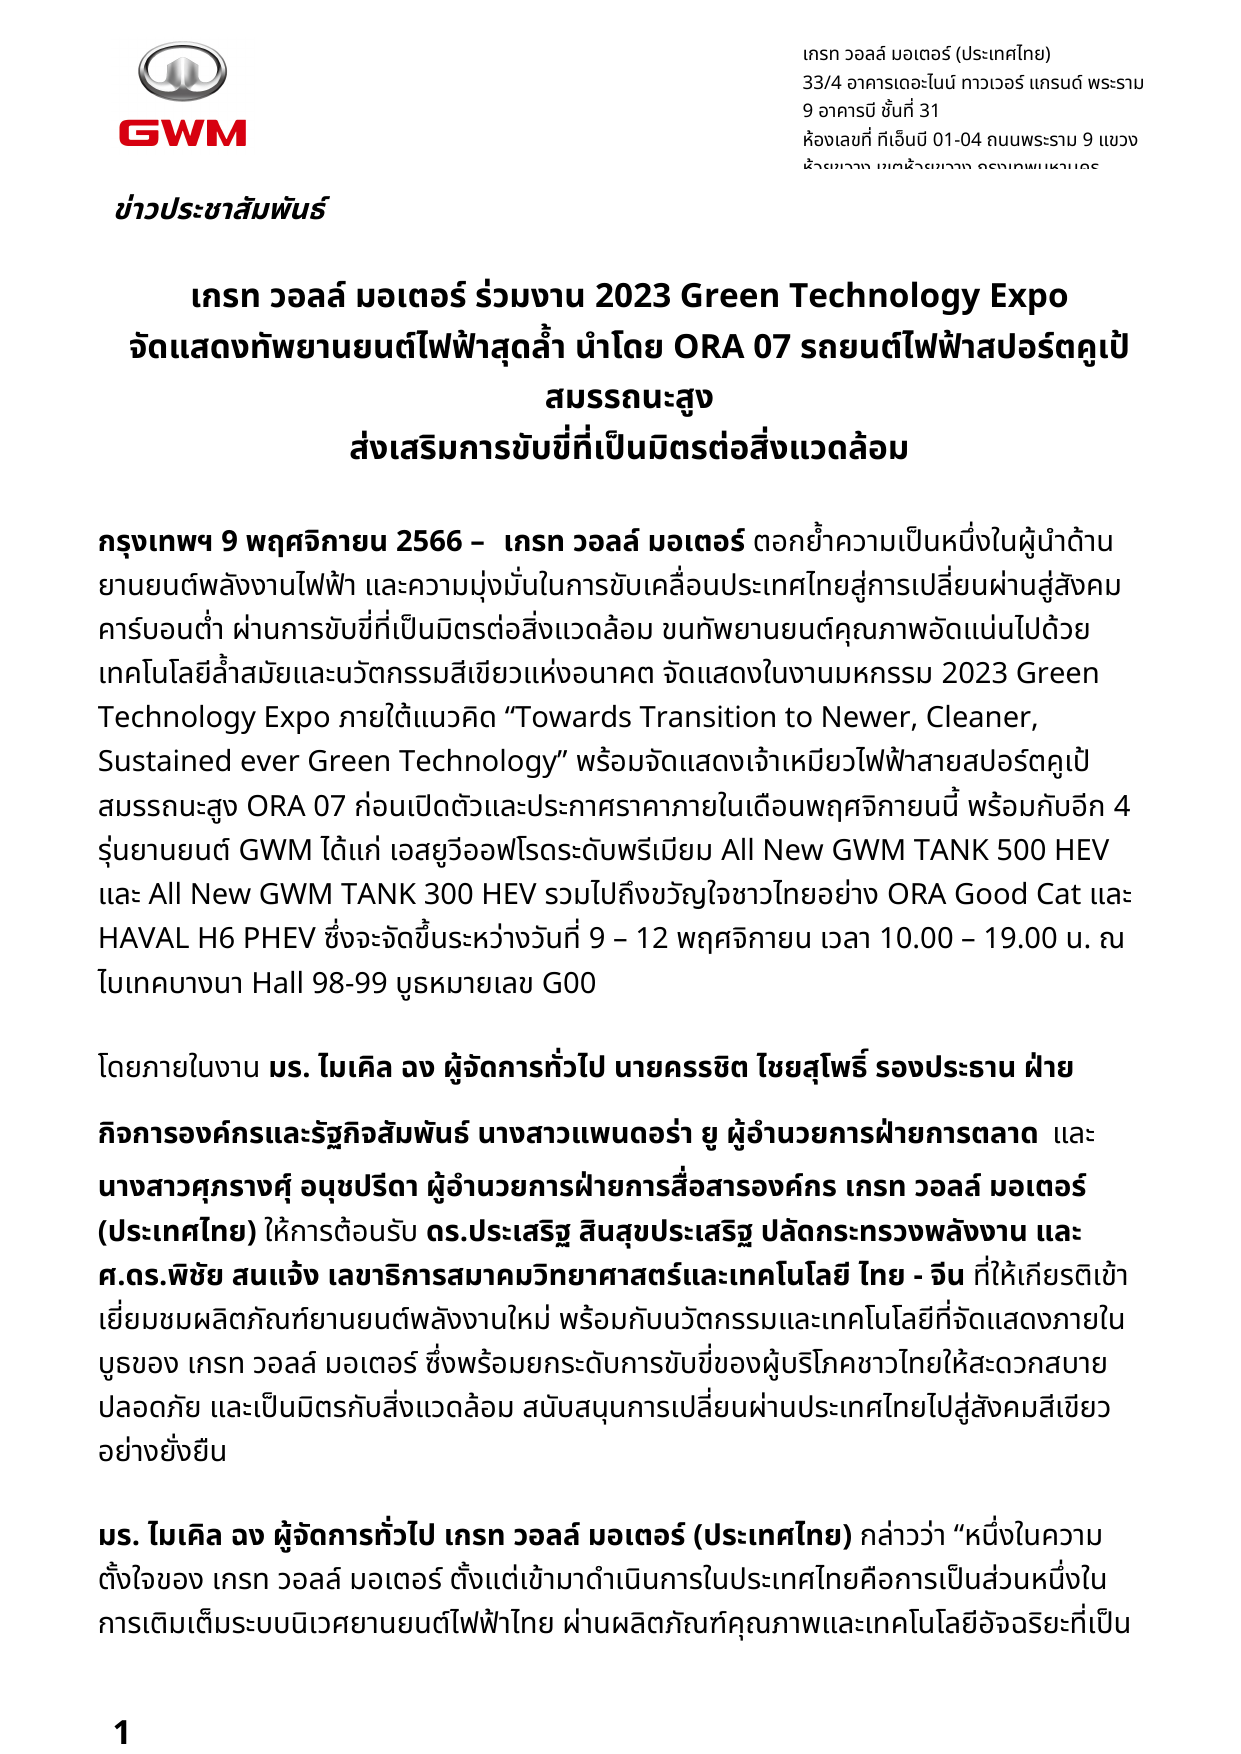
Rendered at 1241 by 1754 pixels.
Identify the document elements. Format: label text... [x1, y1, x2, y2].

text ส่งเสริมการขับขี่ที่เป็นมิตรต่อสิ่งแวดล้อม [112, 424, 1146, 474]
picture [111, 37, 255, 155]
text ข่าวประชาสัมพันธ์ [112, 188, 1134, 233]
text โดยภายในงาน มร. ไมเคิล ฉง ผู้จัดการทั่วไป นายครรชิต ไชยสุโพธิ์ รองประธาน ฝ่ายกิจการองค์กรและรัฐกิจสัมพันธ์ นางสาวแพนดอร่า ยู ผู้อำนวยการฝ่ายการตลาด และ นางสาวศุภรางศุ์ อนุชปรีดา ผู้อำนวยการฝ่ายการสื่อสารองค์กร เกรท วอลล์ มอเตอร์ (ประเทศไทย) ให้การต้อนรับ ดร.ประเสริฐ สินสุขประเสริฐ ปลัดกระทรวงพลังงาน และ ศ.ดร.พิชัย สนแจ้ง เลขาธิการสมาคมวิทยาศาสตร์และเทคโนโลยี ไทย - จีน ที่ให้เกียรติเข้าเยี่ยมชมผลิตภัณฑ์ยานยนต์พลังงานใหม่ พร้อมกับนวัตกรรมและเทคโนโลยีที่จัดแสดงภายในบูธของ เกรท วอลล์ มอเตอร์ ซึ่งพร้อมยกระดับการขับขี่ของผู้บริโภคชาวไทยให้สะดวกสบาย ปลอดภัย และเป็นมิตรกับสิ่งแวดล้อม สนับสนุนการเปลี่ยนผ่านประเทศไทยไปสู่สังคมสีเขียวอย่างยั่งยืน [98, 1046, 1146, 1475]
text จัดแสดงทัพยานยนต์ไฟฟ้าสุดล้ำ นำโดย ORA 07 รถยนต์ไฟฟ้าสปอร์ตคูเป้สมรรถนะสูง [112, 323, 1146, 424]
text กรุงเทพฯ 9 พฤศจิกายน 2566 – เกรท วอลล์ มอเตอร์ ตอกย้ำความเป็นหนึ่งในผู้นำด้านยานยนต์พลังงานไฟฟ้า และความมุ่งมั่นในการขับเคลื่อนประเทศไทยสู่การเปลี่ยนผ่านสู่สังคมคาร์บอนต่ำ ผ่านการขับขี่ที่เป็นมิตรต่อสิ่งแวดล้อม ขนทัพยานยนต์คุณภาพอัดแน่นไปด้วยเทคโนโลยีล้ำสมัยและนวัตกรรมสีเขียวแห่งอนาคต จัดแสดงในงานมหกรรม 2023 Green Technology Expo ภายใต้แนวคิด “Towards Transition to Newer, Cleaner, Sustained ever Green Technology” พร้อมจัดแสดงเจ้าเหมียวไฟฟ้าสายสปอร์ตคูเป้สมรรถนะสูง ORA 07 ก่อนเปิดตัวและประกาศราคาภายในเดือนพฤศจิกายนนี้ พร้อมกับอีก 4 รุ่นยานยนต์ GWM ได้แก่ เอสยูวีออฟโรดระดับพรีเมียม All New GWM TANK 500 HEV และ All New GWM TANK 300 HEV รวมไปถึงขวัญใจชาวไทยอย่าง ORA Good Cat และ HAVAL H6 PHEV ซึ่งจะจัดขึ้นระหว่างวันที่ 9 – 12 พฤศจิกายน เวลา 10.00 – 19.00 น. ณ ไบเทคบางนา Hall 98-99 บูธหมายเลข G00 [98, 520, 1146, 1006]
text เกรท วอลล์ มอเตอร์ ร่วมงาน 2023 Green Technology Expo [112, 272, 1146, 323]
